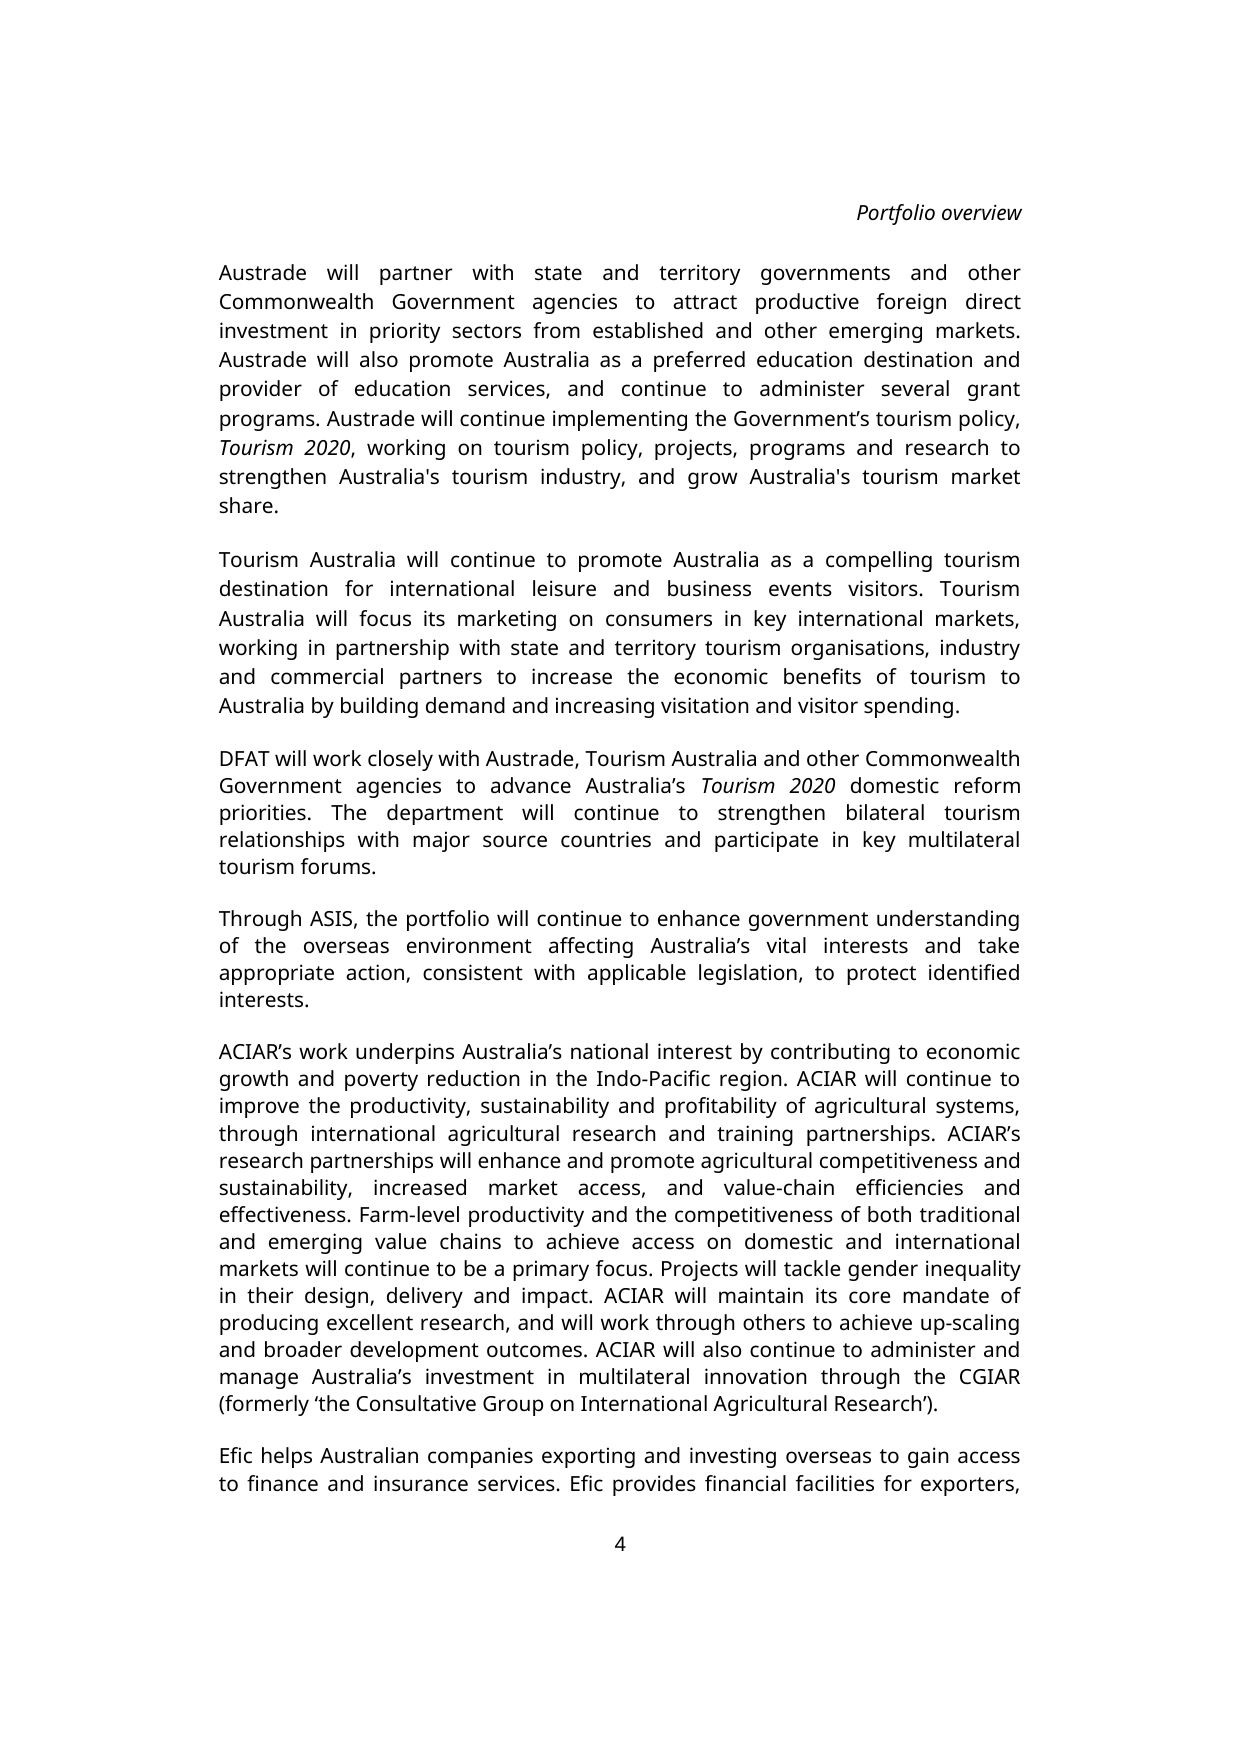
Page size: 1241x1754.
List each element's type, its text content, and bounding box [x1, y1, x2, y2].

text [218, 1442, 1022, 1496]
text Through ASIS, the portfolio will continue to enhance government understanding of the overseas environment affecting Australia’s vital interests and take appropriate action, consistent with applicable legislation, to protect identified interests. [218, 905, 1022, 1013]
text Austrade will partner with state and territory governments and other Commonwealth Government agencies to attract productive foreign direct investment in priority sectors from established and other emerging markets. Austrade will also promote Australia as a preferred education destination and provider of education services, and continue to administer several grant programs. Austrade will continue implementing the Government’s tourism policy, Tourism 2020, working on tourism policy, projects, programs and research to strengthen Australia's tourism industry, and grow Australia's tourism market share. [218, 257, 1022, 519]
text Tourism Australia will continue to promote Australia as a compelling tourism destination for international leisure and business events visitors. Tourism Australia will focus its marketing on consumers in key international markets, working in partnership with state and territory tourism organisations, industry and commercial partners to increase the economic benefits of tourism to Australia by building demand and increasing visitation and visitor spending. [218, 544, 1022, 719]
text ACIAR’s work underpins Australia’s national interest by contributing to economic growth and poverty reduction in the Indo-Pacific region. ACIAR will continue to improve the productivity, sustainability and profitability of agricultural systems, through international agricultural research and training partnerships. ACIAR’s research partnerships will enhance and promote agricultural competitiveness and sustainability, increased market access, and value-chain efficiencies and effectiveness. Farm-level productivity and the competitiveness of both traditional and emerging value chains to achieve access on domestic and international markets will continue to be a primary focus. Projects will tackle gender inequality in their design, delivery and impact. ACIAR will maintain its core mandate of producing excellent research, and will work through others to achieve up-scaling and broader development outcomes. ACIAR will also continue to administer and manage Australia’s investment in multilateral innovation through the CGIAR (formerly ‘the Consultative Group on International Agricultural Research’). [218, 1038, 1022, 1417]
text DFAT will work closely with Austrade, Tourism Australia and other Commonwealth Government agencies to advance Australia’s Tourism 2020 domestic reform priorities. The department will continue to strengthen bilateral tourism relationships with major source countries and participate in key multilateral tourism forums. [218, 744, 1022, 880]
